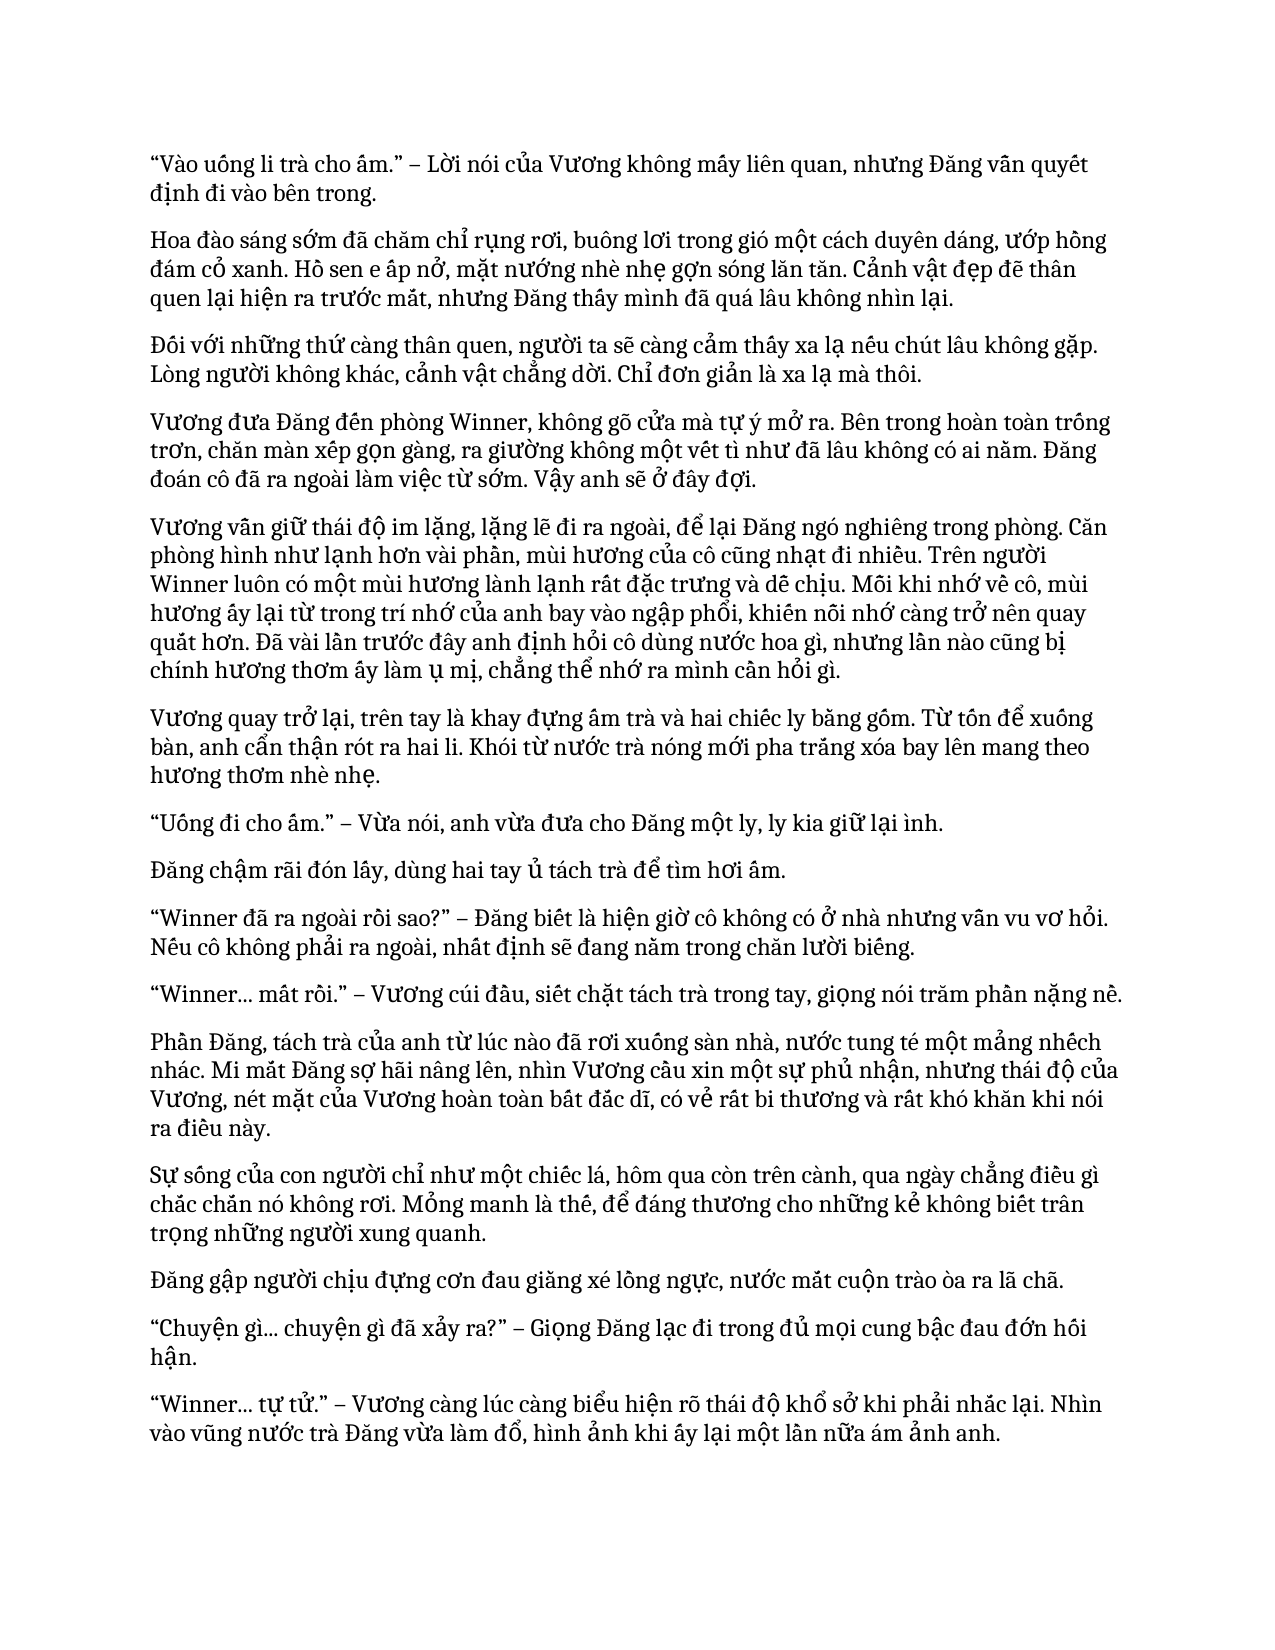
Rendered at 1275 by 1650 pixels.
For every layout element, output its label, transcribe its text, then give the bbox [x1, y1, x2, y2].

text “Uống đi cho ấm.” – Vừa nói, anh vừa đưa cho Đăng một ly, ly kia giữ lại ình. [150, 809, 1125, 837]
text Phần Đăng, tách trà của anh từ lúc nào đã rơi xuống sàn nhà, nước tung té một mảng nhếch nhác. Mi mắt Đăng sợ hãi nâng lên, nhìn Vương cầu xin một sự phủ nhận, nhưng thái độ của Vương, nét mặt của Vương hoàn toàn bất đắc dĩ, có vẻ rất bi thương và rất khó khăn khi nói ra điều này. [150, 1027, 1125, 1142]
text Vương quay trở lại, trên tay là khay đựng ấm trà và hai chiếc ly bằng gốm. Từ tốn để xuống bàn, anh cẩn thận rót ra hai li. Khói từ nước trà nóng mới pha trắng xóa bay lên mang theo hương thơm nhè nhẹ. [150, 704, 1125, 790]
text Sự sống của con người chỉ như một chiếc lá, hôm qua còn trên cành, qua ngày chẳng điều gì chắc chắn nó không rơi. Mỏng manh là thế, để đáng thương cho những kẻ không biết trân trọng những người xung quanh. [150, 1161, 1125, 1247]
text “Chuyện gì... chuyện gì đã xảy ra?” – Giọng Đăng lạc đi trong đủ mọi cung bậc đau đớn hối hận. [150, 1314, 1125, 1371]
text Hoa đào sáng sớm đã chăm chỉ rụng rơi, buông lơi trong gió một cách duyên dáng, ướp hồng đám cỏ xanh. Hồ sen e ấp nở, mặt nướng nhè nhẹ gợn sóng lăn tăn. Cảnh vật đẹp đẽ thân quen lại hiện ra trước mắt, nhưng Đăng thấy mình đã quá lâu không nhìn lại. [150, 226, 1125, 312]
text Đăng gập người chịu đựng cơn đau giằng xé lồng ngực, nước mắt cuộn trào òa ra lã chã. [150, 1266, 1125, 1295]
text “Winner đã ra ngoài rồi sao?” – Đăng biết là hiện giờ cô không có ở nhà nhưng vẫn vu vơ hỏi. Nếu cô không phải ra ngoài, nhất định sẽ đang nằm trong chăn lười biếng. [150, 904, 1125, 961]
text Đối với những thứ càng thân quen, người ta sẽ càng cảm thấy xa lạ nếu chút lâu không gặp. Lòng người không khác, cảnh vật chẳng dời. Chỉ đơn giản là xa lạ mà thôi. [150, 331, 1125, 389]
text “Winner... tự tử.” – Vương càng lúc càng biểu hiện rõ thái độ khổ sở khi phải nhắc lại. Nhìn vào vũng nước trà Đăng vừa làm đổ, hình ảnh khi ấy lại một lần nữa ám ảnh anh. [150, 1390, 1125, 1447]
text Vương đưa Đăng đến phòng Winner, không gõ cửa mà tự ý mở ra. Bên trong hoàn toàn trống trơn, chăn màn xếp gọn gàng, ra giường không một vết tì như đã lâu không có ai nằm. Đăng đoán cô đã ra ngoài làm việc từ sớm. Vậy anh sẽ ở đây đợi. [150, 407, 1125, 494]
text “Vào uống li trà cho ấm.” – Lời nói của Vương không mấy liên quan, nhưng Đăng vẫn quyết định đi vào bên trong. [150, 150, 1125, 207]
text Đăng chậm rãi đón lấy, dùng hai tay ủ tách trà để tìm hơi ấm. [150, 856, 1125, 885]
text Vương vẫn giữ thái độ im lặng, lặng lẽ đi ra ngoài, để lại Đăng ngó nghiêng trong phòng. Căn phòng hình như lạnh hơn vài phần, mùi hương của cô cũng nhạt đi nhiều. Trên người Winner luôn có một mùi hương lành lạnh rất đặc trưng và dễ chịu. Mỗi khi nhớ về cô, mùi hương ấy lại từ trong trí nhớ của anh bay vào ngập phổi, khiến nỗi nhớ càng trở nên quay quắt hơn. Đã vài lần trước đây anh định hỏi cô dùng nước hoa gì, nhưng lần nào cũng bị chính hương thơm ấy làm ụ mị, chẳng thể nhớ ra mình cần hỏi gì. [150, 512, 1125, 685]
text “Winner... mất rồi.” – Vương cúi đầu, siết chặt tách trà trong tay, giọng nói trăm phần nặng nề. [150, 980, 1125, 1009]
